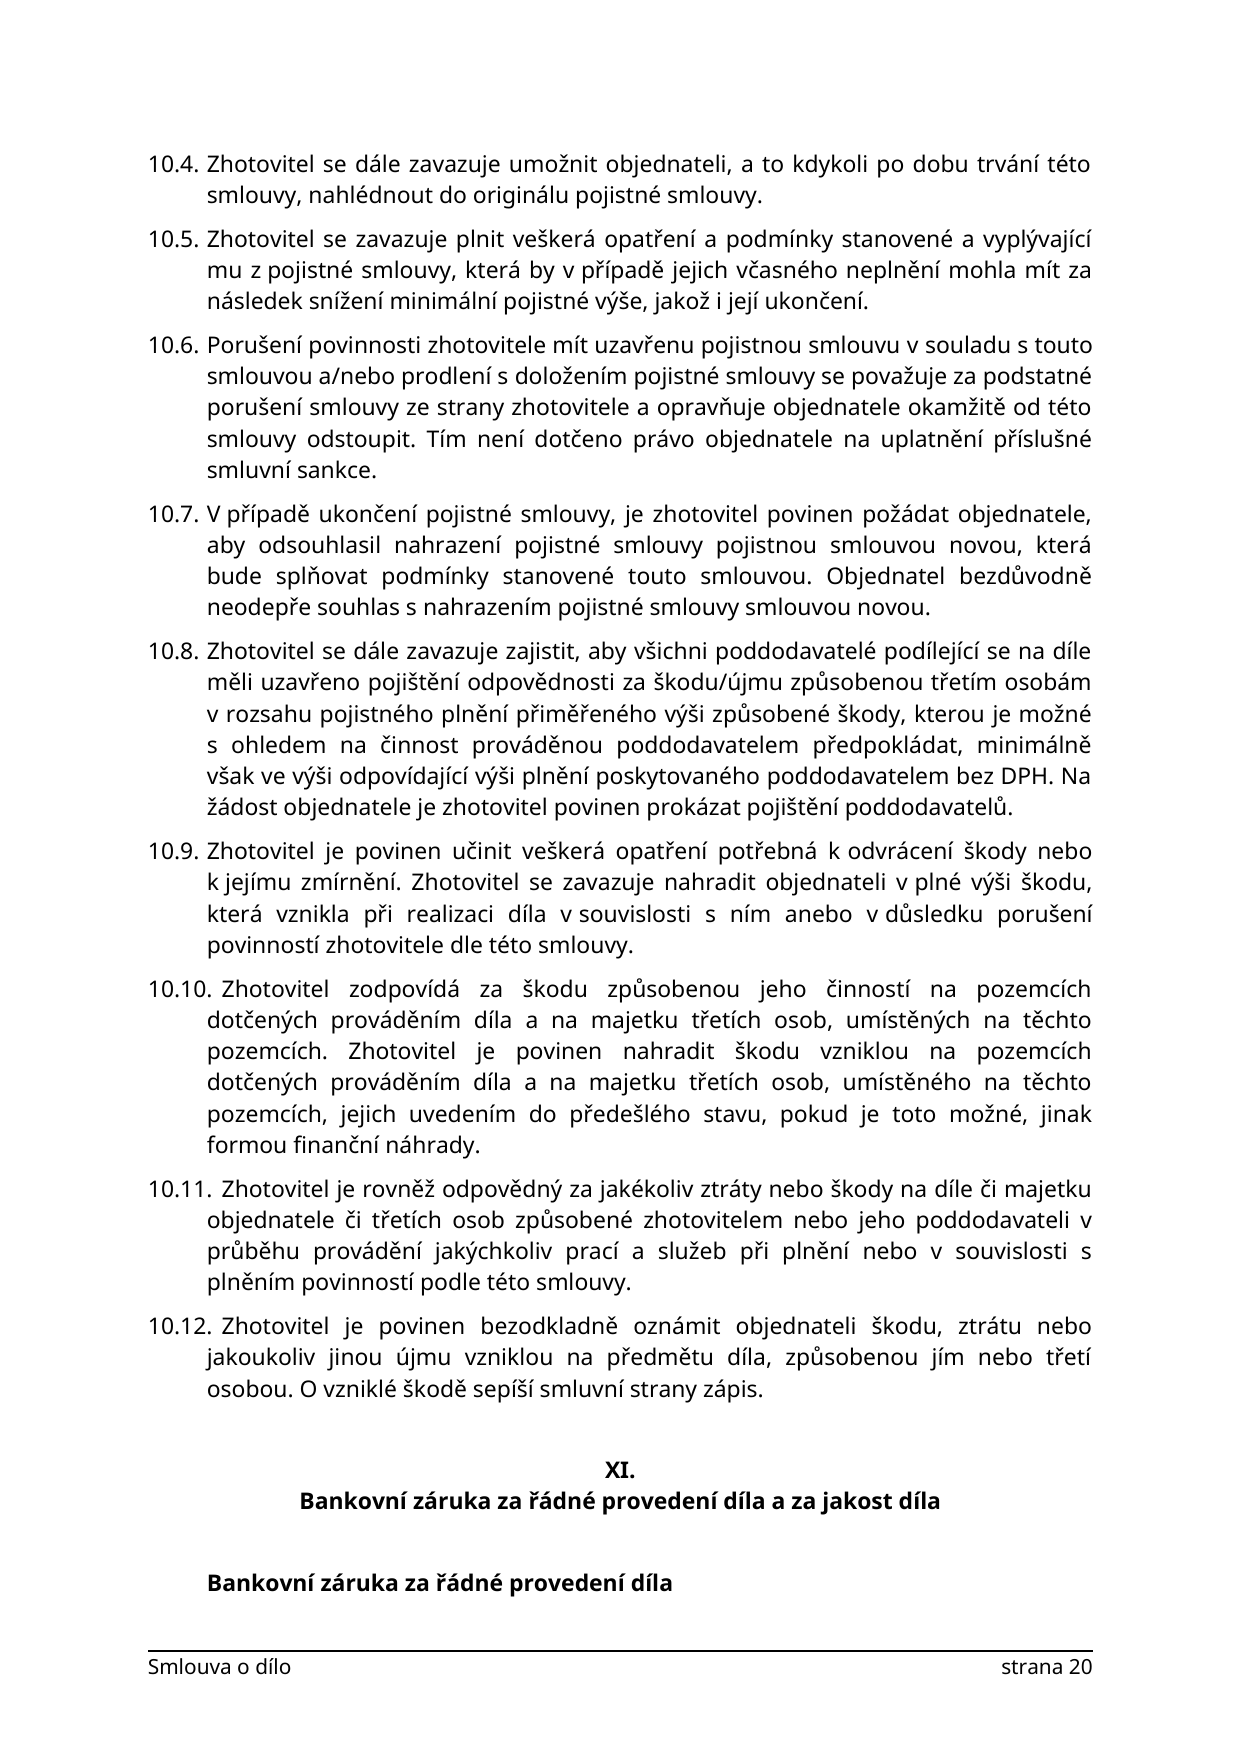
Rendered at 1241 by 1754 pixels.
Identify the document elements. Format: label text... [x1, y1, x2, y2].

text Bankovní záruka za řádné provedení díla [207, 1567, 1093, 1598]
text Bankovní záruka za řádné provedení díla a za jakost díla [148, 1485, 1093, 1516]
list Zhotovitel se zavazuje plnit veškerá opatření a podmínky stanovené a vyplývající mu z pojistné smlouvy, která by v případě jejich včasného neplnění mohla mít za následek snížení minimální pojistné výše, jakož i její ukončení. [148, 223, 1093, 316]
list Zhotovitel je povinen učinit veškerá opatření potřebná k odvrácení škody nebo k jejímu zmírnění. Zhotovitel se zavazuje nahradit objednateli v plné výši škodu, která vznikla při realizaci díla v souvislosti s ním anebo v důsledku porušení povinností zhotovitele dle této smlouvy. [148, 835, 1093, 960]
list Zhotovitel je rovněž odpovědný za jakékoliv ztráty nebo škody na díle či majetku objednatele či třetích osob způsobené zhotovitelem nebo jeho poddodavateli v průběhu provádění jakýchkoliv prací a služeb při plnění nebo v souvislosti s plněním povinností podle této smlouvy. [148, 1173, 1093, 1298]
list Porušení povinnosti zhotovitele mít uzavřenu pojistnou smlouvu v souladu s touto smlouvou a/nebo prodlení s doložením pojistné smlouvy se považuje za podstatné porušení smlouvy ze strany zhotovitele a opravňuje objednatele okamžitě od této smlouvy odstoupit. Tím není dotčeno právo objednatele na uplatnění příslušné smluvní sankce. [148, 329, 1093, 485]
list Zhotovitel zodpovídá za škodu způsobenou jeho činností na pozemcích dotčených prováděním díla a na majetku třetích osob, umístěných na těchto pozemcích. Zhotovitel je povinen nahradit škodu vzniklou na pozemcích dotčených prováděním díla a na majetku třetích osob, umístěného na těchto pozemcích, jejich uvedením do předešlého stavu, pokud je toto možné, jinak formou finanční náhrady. [148, 973, 1093, 1160]
list Zhotovitel se dále zavazuje zajistit, aby všichni poddodavatelé podílející se na díle měli uzavřeno pojištění odpovědnosti za škodu/újmu způsobenou třetím osobám v rozsahu pojistného plnění přiměřeného výši způsobené škody, kterou je možné s ohledem na činnost prováděnou poddodavatelem předpokládat, minimálně však ve výši odpovídající výši plnění poskytovaného poddodavatelem bez DPH. Na žádost objednatele je zhotovitel povinen prokázat pojištění poddodavatelů. [148, 635, 1093, 823]
list Zhotovitel je povinen bezodkladně oznámit objednateli škodu, ztrátu nebo jakoukoliv jinou újmu vzniklou na předmětu díla, způsobenou jím nebo třetí osobou. O vzniklé škodě sepíší smluvní strany zápis. [148, 1310, 1093, 1404]
text XI. [148, 1454, 1093, 1485]
list V případě ukončení pojistné smlouvy, je zhotovitel povinen požádat objednatele, aby odsouhlasil nahrazení pojistné smlouvy pojistnou smlouvou novou, která bude splňovat podmínky stanovené touto smlouvou. Objednatel bezdůvodně neodepře souhlas s nahrazením pojistné smlouvy smlouvou novou. [148, 498, 1093, 623]
list Zhotovitel se dále zavazuje umožnit objednateli, a to kdykoli po dobu trvání této smlouvy, nahlédnout do originálu pojistné smlouvy. [148, 148, 1093, 210]
